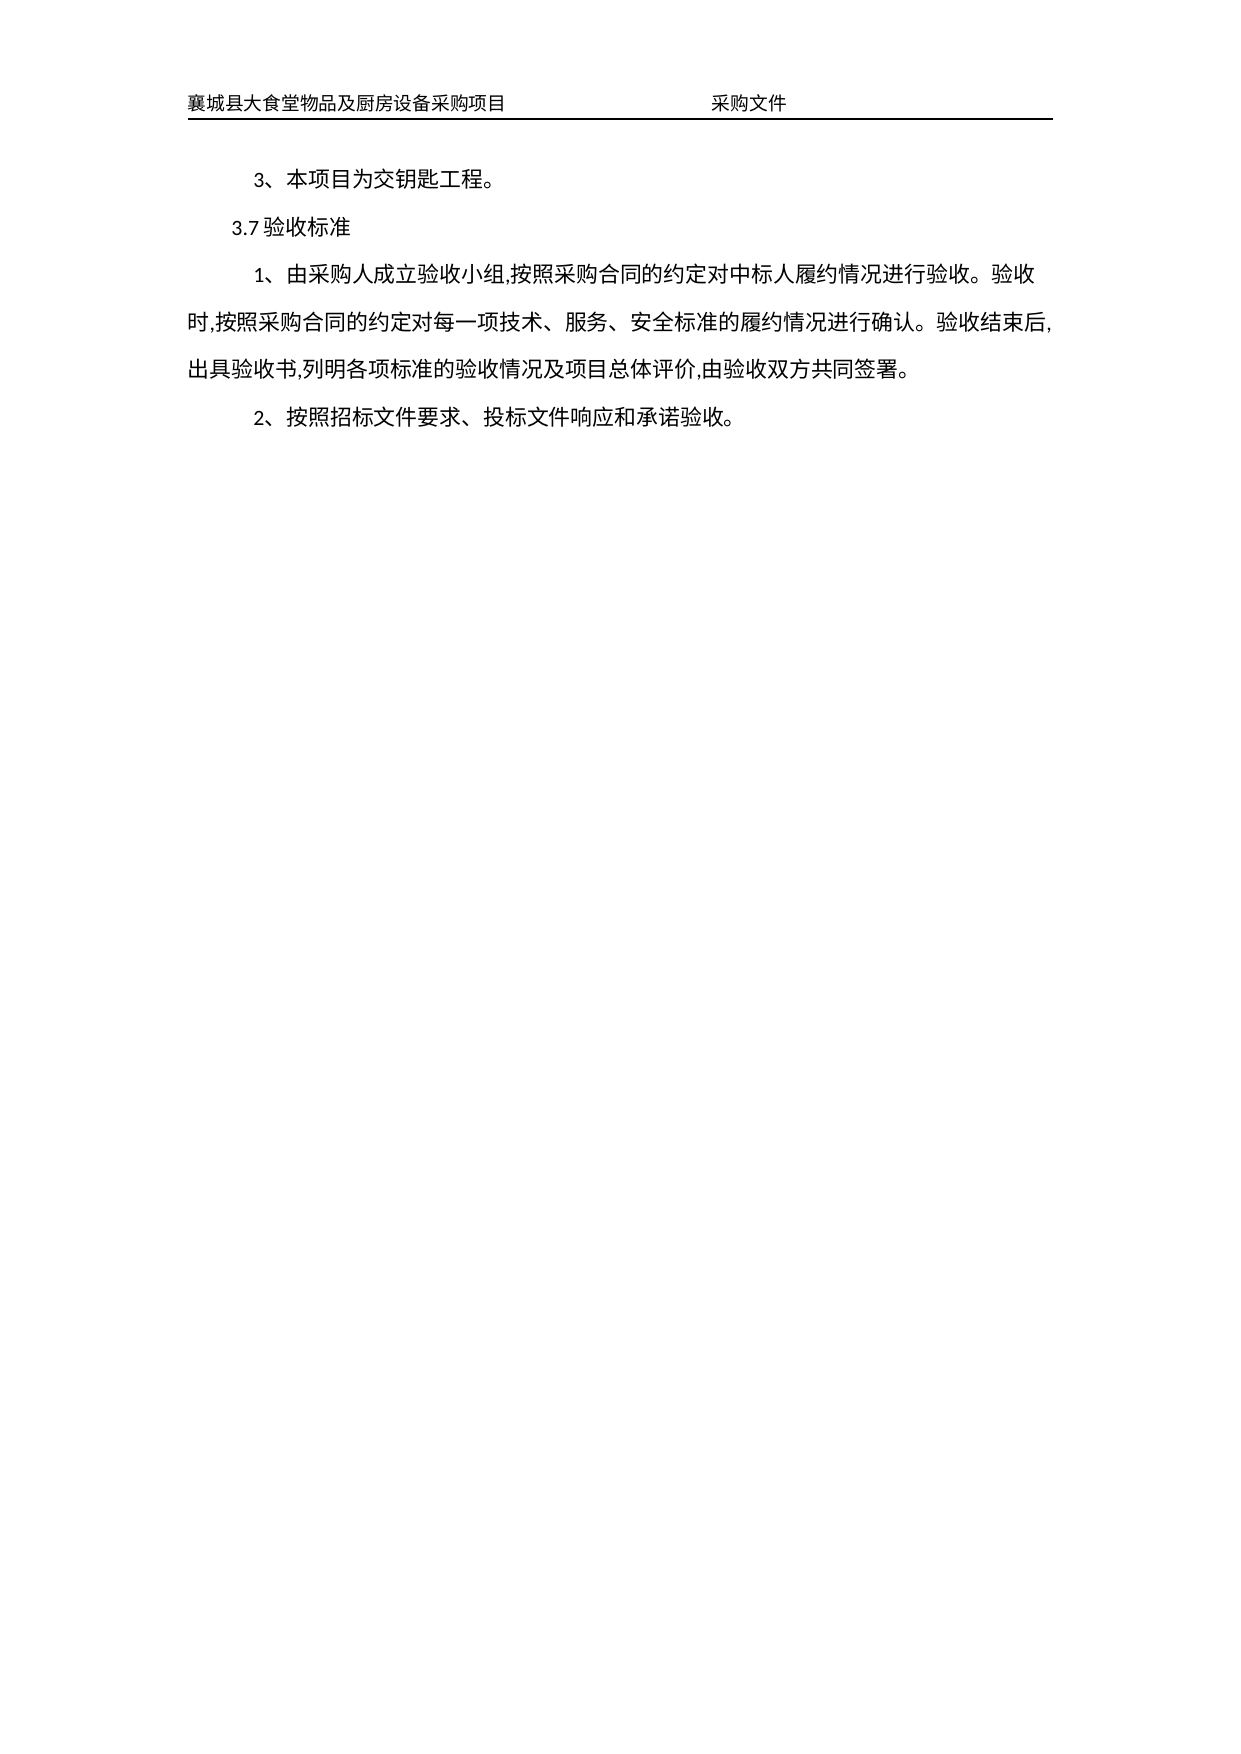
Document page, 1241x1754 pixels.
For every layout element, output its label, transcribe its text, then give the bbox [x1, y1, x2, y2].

text 3.7验收标准 [187, 209, 1053, 241]
text 3、本项目为交钥匙工程。 [187, 162, 1053, 194]
text 1、由采购人成立验收小组,按照采购合同的约定对中标人履约情况进行验收。验收时,按照采购合同的约定对每一项技术、服务、安全标准的履约情况进行确认。验收结束后,出具验收书,列明各项标准的验收情况及项目总体评价,由验收双方共同签署。 [187, 257, 1053, 384]
text 2、按照招标文件要求、投标文件响应和承诺验收。 [187, 399, 1053, 431]
